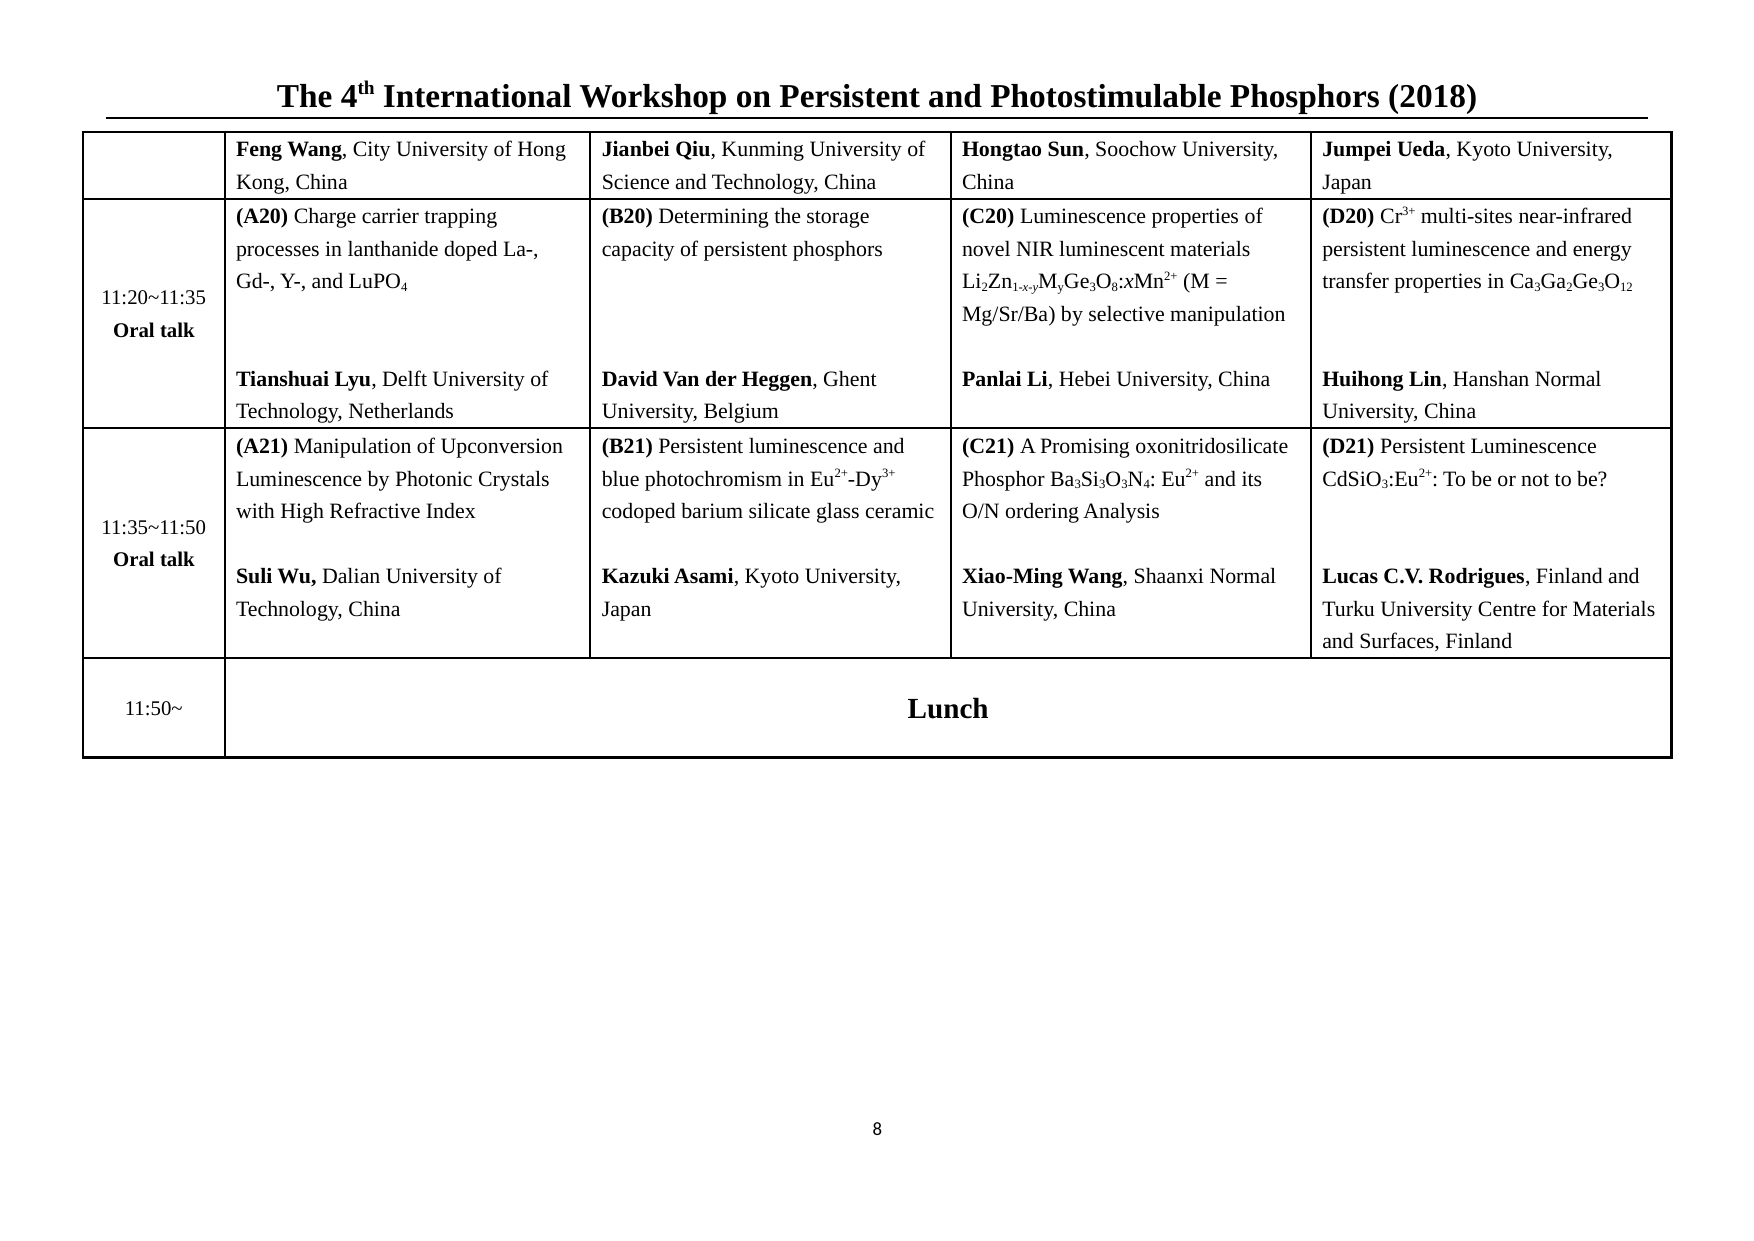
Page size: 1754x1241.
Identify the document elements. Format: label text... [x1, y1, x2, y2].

table_cell (B20) Determining the storage capacity of persistent phosphors David Van der Heggen, Ghent University, Belgium [591, 200, 950, 427]
table_cell (D20) Cr3+ multi-sites near-infrared persistent luminescence and energy transfer properties in Ca3Ga2Ge3O12 Huihong Lin, Hanshan Normal University, China [1312, 200, 1670, 427]
table_cell 11:50~ [84, 659, 224, 756]
table_cell (C21) A Promising oxonitridosilicate Phosphor Ba3Si3O3N4: Eu2+ and its O/N ordering Analysis Xiao-Ming Wang, Shaanxi Normal University, China [952, 429, 1310, 657]
table_cell (B21) Persistent luminescence and blue photochromism in Eu2+-Dy3+ codoped barium silicate glass ceramic Kazuki Asami, Kyoto University, Japan [591, 429, 950, 657]
table_cell (D21) Persistent Luminescence CdSiO3:Eu2+: To be or not to be? Lucas C.V. Rodrigues, Finland and Turku University Centre for Materials and Surfaces, Finland [1312, 429, 1670, 657]
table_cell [952, 133, 1310, 198]
table_cell (A21) Manipulation of Upconversion Luminescence by Photonic Crystals with High Refractive Index Suli Wu, Dalian University of Technology, China [226, 429, 589, 657]
table_cell Lunch [226, 659, 1670, 756]
table_cell 11:35~11:50 Oral talk [84, 429, 224, 657]
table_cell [84, 133, 224, 198]
table_cell (A20) Charge carrier trapping processes in lanthanide doped La-, Gd-, Y-, and LuPO4 Tianshuai Lyu, Delft University of Technology, Netherlands [226, 200, 589, 427]
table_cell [1312, 133, 1670, 198]
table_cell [591, 133, 950, 198]
table_cell (C20) Luminescence properties of novel NIR luminescent materials Li2Zn1-x-yMyGe3O8:xMn2+ (M = Mg/Sr/Ba) by selective manipulation Panlai Li, Hebei University, China [952, 200, 1310, 427]
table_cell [226, 133, 589, 198]
table_cell 11:20~11:35 Oral talk [84, 200, 224, 427]
